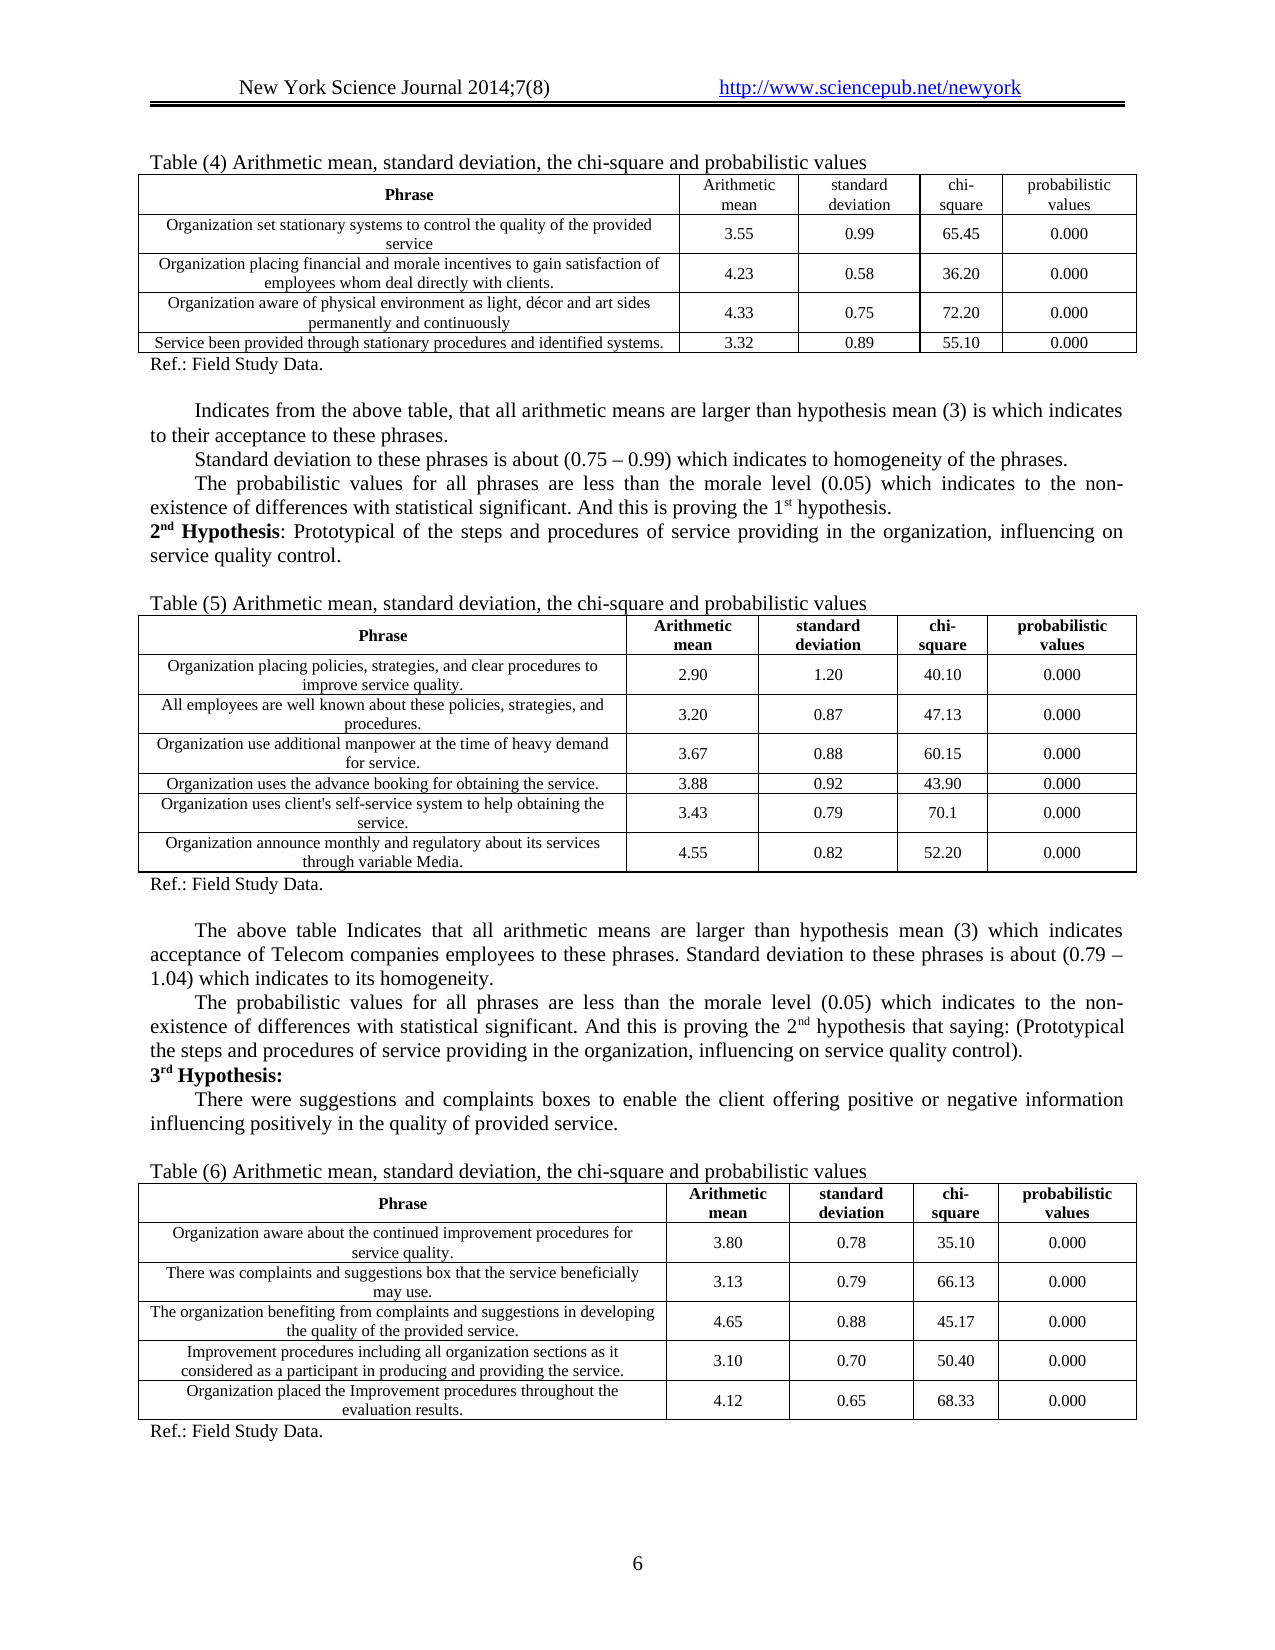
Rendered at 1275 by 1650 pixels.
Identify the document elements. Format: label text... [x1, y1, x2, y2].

table_cell 0.88 [759, 734, 897, 772]
table_cell All employees are well known about these policies, strategies, and procedures. [139, 695, 626, 733]
table_cell 4.55 [627, 833, 758, 871]
table_cell 3.10 [667, 1341, 789, 1380]
table_cell 0.79 [759, 794, 897, 832]
table_cell 0.99 [799, 215, 919, 253]
table_cell 66.13 [914, 1263, 998, 1301]
text 2nd Hypothesis: Prototypical of the steps and procedures of service providing in the organization, influencing on service quality control. [150, 519, 1125, 567]
table_cell Service been provided through stationary procedures and identified systems. [139, 333, 679, 352]
table_cell 0.78 [790, 1223, 913, 1262]
table_cell Organization aware about the continued improvement procedures for service quality. [139, 1223, 666, 1262]
text The probabilistic values for all phrases are less than the morale level (0.05) which indicates to the non-existence of differences with statistical significant. And this is proving the 2nd hypothesis that saying: (Prototypical the steps and procedures of service providing in the organization, influencing on service quality control). [150, 990, 1125, 1062]
table_cell 4.33 [680, 293, 798, 332]
table_cell 68.33 [914, 1381, 998, 1419]
table_cell Organization announce monthly and regulatory about its services through variable Media. [139, 833, 626, 871]
text 3rd Hypothesis: [150, 1062, 1125, 1087]
table_cell 0.000 [1003, 333, 1136, 352]
text The probabilistic values for all phrases are less than the morale level (0.05) which indicates to the non-existence of differences with statistical significant. And this is proving the 1st hypothesis. [150, 471, 1125, 519]
table_cell 0.000 [999, 1302, 1136, 1340]
table_cell 0.89 [799, 333, 919, 352]
table_header Arithmetic mean [627, 616, 758, 654]
table_cell 0.000 [988, 794, 1136, 832]
table_cell 35.10 [914, 1223, 998, 1262]
table_cell 52.20 [898, 833, 987, 871]
table_cell 0.000 [999, 1341, 1136, 1380]
table_cell 40.10 [898, 655, 987, 694]
table_cell Improvement procedures including all organization sections as it considered as a participant in producing and providing the service. [139, 1341, 666, 1380]
table_cell 3.55 [680, 215, 798, 253]
table_cell 3.43 [627, 794, 758, 832]
table_cell 70.1 [898, 794, 987, 832]
table_cell 3.88 [627, 774, 758, 793]
text Ref.: Field Study Data. [150, 1420, 1125, 1442]
text There were suggestions and complaints boxes to enable the client offering positive or negative information influencing positively in the quality of provided service. [150, 1087, 1125, 1135]
table_cell 0.79 [790, 1263, 913, 1301]
table_cell Organization placed the Improvement procedures throughout the evaluation results. [139, 1381, 666, 1419]
table_cell 0.87 [759, 695, 897, 733]
table_header chi-square [898, 616, 987, 654]
table_header Phrase [139, 1184, 666, 1222]
table_cell 3.20 [627, 695, 758, 733]
table_header Phrase [139, 616, 626, 654]
table_cell 43.90 [898, 774, 987, 793]
table_cell 4.65 [667, 1302, 789, 1340]
table_cell 0.65 [790, 1381, 913, 1419]
table_header chi-square [914, 1184, 998, 1222]
table_cell Organization set stationary systems to control the quality of the provided service [139, 215, 679, 253]
table_cell 0.000 [988, 774, 1136, 793]
table_cell Organization uses the advance booking for obtaining the service. [139, 774, 626, 793]
table_cell 0.58 [799, 254, 919, 292]
table_cell 0.000 [988, 695, 1136, 733]
table_cell Organization placing policies, strategies, and clear procedures to improve service quality. [139, 655, 626, 694]
table_cell 72.20 [921, 293, 1002, 332]
table_header Phrase [139, 175, 679, 213]
table_header standard deviation [799, 175, 919, 213]
table_cell 0.70 [790, 1341, 913, 1380]
table_header Arithmetic mean [667, 1184, 789, 1222]
text Table (6) Arithmetic mean, standard deviation, the chi-square and probabilistic values [150, 1159, 1125, 1183]
table_cell There was complaints and suggestions box that the service beneficially may use. [139, 1263, 666, 1301]
table_cell 60.15 [898, 734, 987, 772]
table_cell Organization placing financial and morale incentives to gain satisfaction of employees whom deal directly with clients. [139, 254, 679, 292]
table_cell 3.67 [627, 734, 758, 772]
text Standard deviation to these phrases is about (0.75 – 0.99) which indicates to homogeneity of the phrases. [150, 447, 1125, 471]
table_cell 0.000 [999, 1223, 1136, 1262]
text Ref.: Field Study Data. [150, 873, 1125, 894]
text The above table Indicates that all arithmetic means are larger than hypothesis mean (3) which indicates acceptance of Telecom companies employees to these phrases. Standard deviation to these phrases is about (0.79 – 1.04) which indicates to its homogeneity. [150, 918, 1125, 990]
table_header probabilistic values [1003, 175, 1136, 213]
table_cell 4.23 [680, 254, 798, 292]
table_cell 0.000 [988, 734, 1136, 772]
table_cell 0.000 [1003, 293, 1136, 332]
table_cell 0.000 [999, 1381, 1136, 1419]
table_cell 47.13 [898, 695, 987, 733]
table_cell 3.80 [667, 1223, 789, 1262]
table_cell 3.32 [680, 333, 798, 352]
table_cell Organization aware of physical environment as light, décor and art sides permanently and continuously [139, 293, 679, 332]
table_cell 0.92 [759, 774, 897, 793]
table_cell 45.17 [914, 1302, 998, 1340]
table_cell Organization uses client's self-service system to help obtaining the service. [139, 794, 626, 832]
table_header standard deviation [759, 616, 897, 654]
table_cell 1.20 [759, 655, 897, 694]
table_cell 0.82 [759, 833, 897, 871]
text Ref.: Field Study Data. [150, 353, 1125, 374]
table_cell 4.12 [667, 1381, 789, 1419]
table_cell 0.000 [1003, 215, 1136, 253]
table_cell 0.000 [999, 1263, 1136, 1301]
table_header probabilistic values [999, 1184, 1136, 1222]
table_cell 55.10 [921, 333, 1002, 352]
table_cell Organization use additional manpower at the time of heavy demand for service. [139, 734, 626, 772]
table_cell 3.13 [667, 1263, 789, 1301]
table_cell 2.90 [627, 655, 758, 694]
table_cell 0.000 [988, 655, 1136, 694]
text Indicates from the above table, that all arithmetic means are larger than hypothesis mean (3) is which indicates to their acceptance to these phrases. [150, 398, 1125, 447]
table_cell 36.20 [921, 254, 1002, 292]
text Table (4) Arithmetic mean, standard deviation, the chi-square and probabilistic values [150, 150, 1125, 174]
table_cell 0.75 [799, 293, 919, 332]
table_header probabilistic values [988, 616, 1136, 654]
table_header standard deviation [790, 1184, 913, 1222]
table_cell 0.000 [1003, 254, 1136, 292]
table_header Arithmetic mean [680, 175, 798, 213]
table_cell 0.000 [988, 833, 1136, 871]
table_cell The organization benefiting from complaints and suggestions in developing the quality of the provided service. [139, 1302, 666, 1340]
table_cell 65.45 [921, 215, 1002, 253]
table_header chi-square [921, 175, 1002, 213]
text Table (5) Arithmetic mean, standard deviation, the chi-square and probabilistic values [150, 591, 1125, 615]
table_cell 50.40 [914, 1341, 998, 1380]
table_cell 0.88 [790, 1302, 913, 1340]
